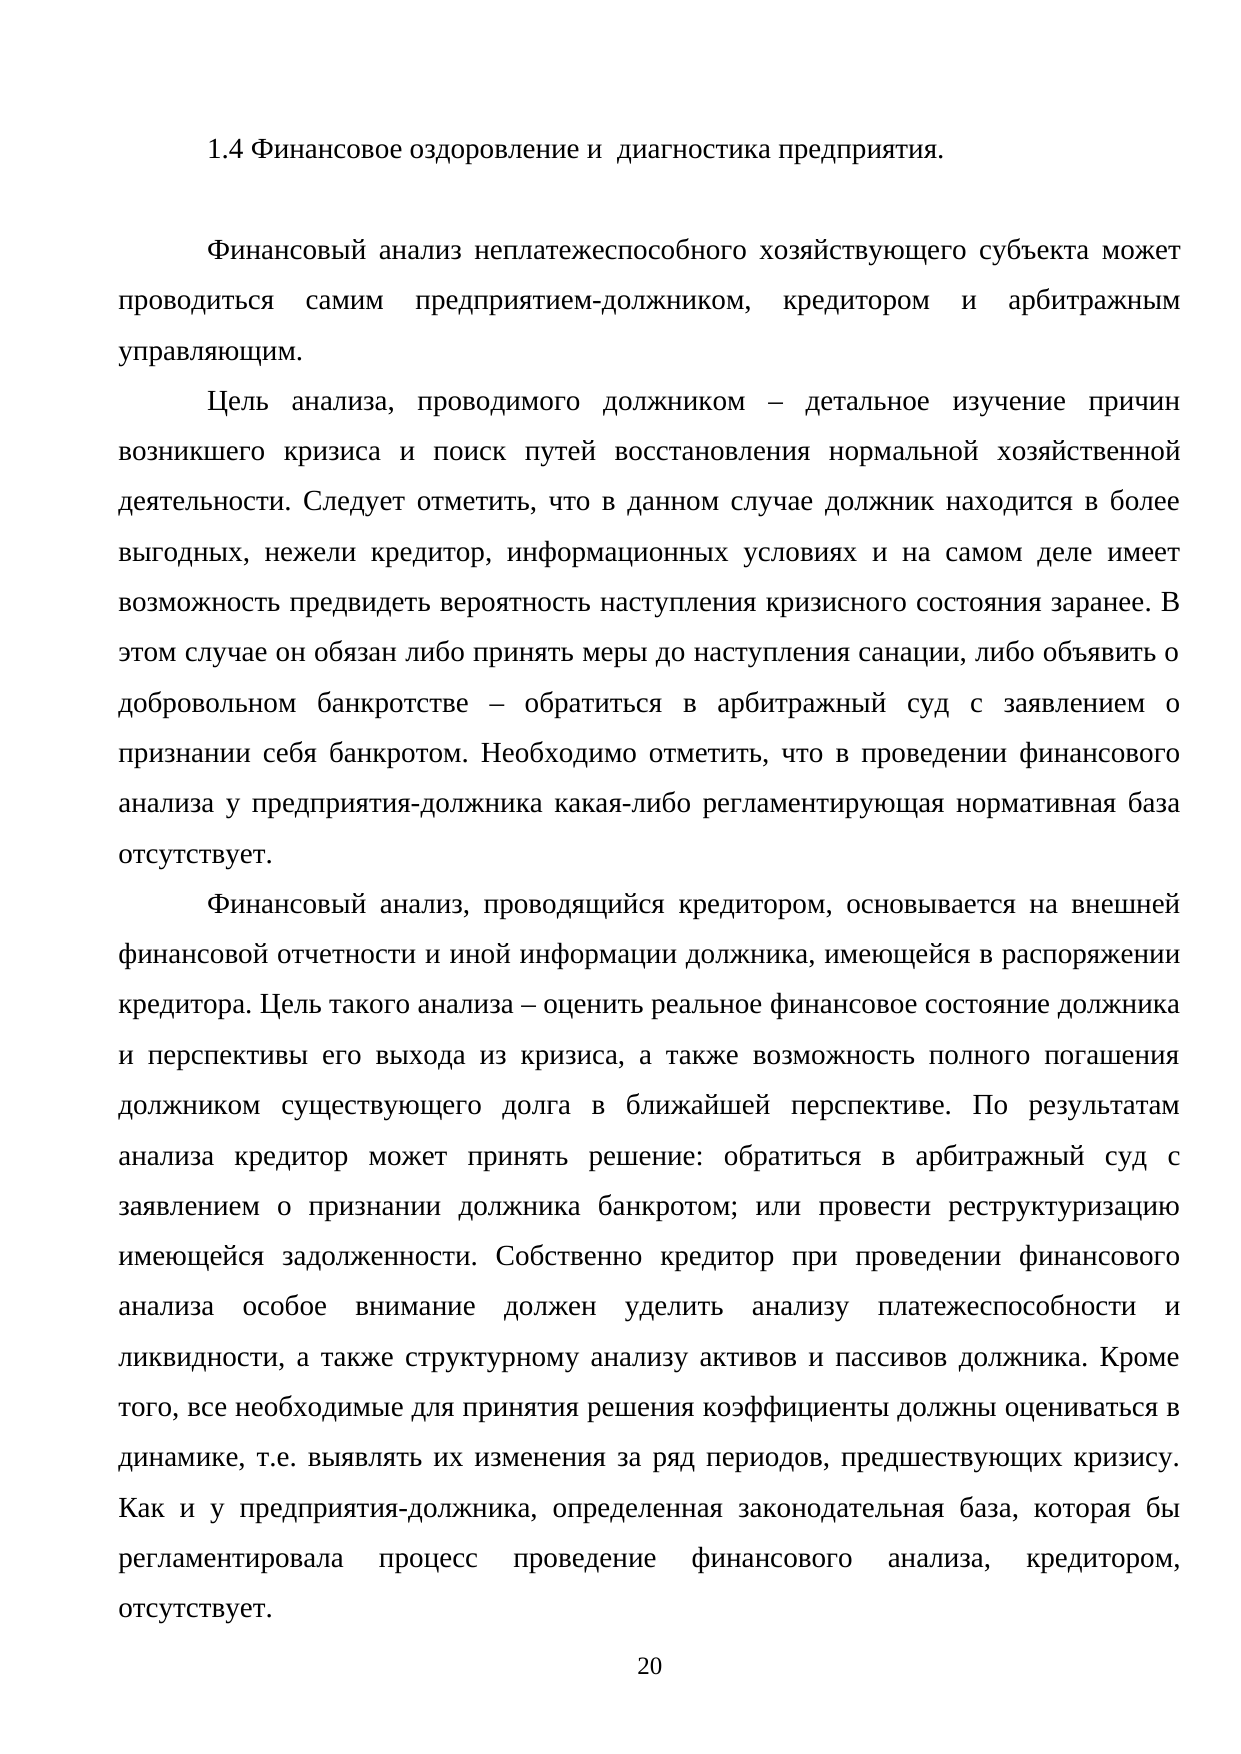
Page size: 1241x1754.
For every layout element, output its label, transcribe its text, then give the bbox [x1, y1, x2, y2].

text Финансовый анализ, проводящийся кредитором, основывается на внешней финансовой отчетности и иной информации должника, имеющейся в распоряжении кредитора. Цель такого анализа – оценить реальное финансовое состояние должника и перспективы его выхода из кризиса, а также возможность полного погашения должником существующего долга в ближайшей перспективе. По результатам анализа кредитор может принять решение: обратиться в арбитражный суд с заявлением о признании должника банкротом; или провести реструктуризацию имеющейся задолженности. Собственно кредитор при проведении финансового анализа особое внимание должен уделить анализу платежеспособности и ликвидности, а также структурному анализу активов и пассивов должника. Кроме того, все необходимые для принятия решения коэффициенты должны оцениваться в динамике, т.е. выявлять их изменения за ряд периодов, предшествующих кризису. Как и у предприятия-должника, определенная законодательная база, которая бы регламентировала процесс проведение финансового анализа, кредитором, отсутствует. [118, 886, 1181, 1624]
text 1.4 Финансовое оздоровление и диагностика предприятия. [118, 131, 1181, 165]
text Цель анализа, проводимого должником – детальное изучение причин возникшего кризиса и поиск путей восстановления нормальной хозяйственной деятельности. Следует отметить, что в данном случае должник находится в более выгодных, нежели кредитор, информационных условиях и на самом деле имеет возможность предвидеть вероятность наступления кризисного состояния заранее. В этом случае он обязан либо принять меры до наступления санации, либо объявить о добровольном банкротстве – обратиться в арбитражный суд с заявлением о признании себя банкротом. Необходимо отметить, что в проведении финансового анализа у предприятия-должника какая-либо регламентирующая нормативная база отсутствует. [118, 383, 1181, 869]
text Финансовый анализ неплатежеспособного хозяйствующего субъекта может проводиться самим предприятием-должником, кредитором и арбитражным управляющим. [118, 232, 1181, 366]
